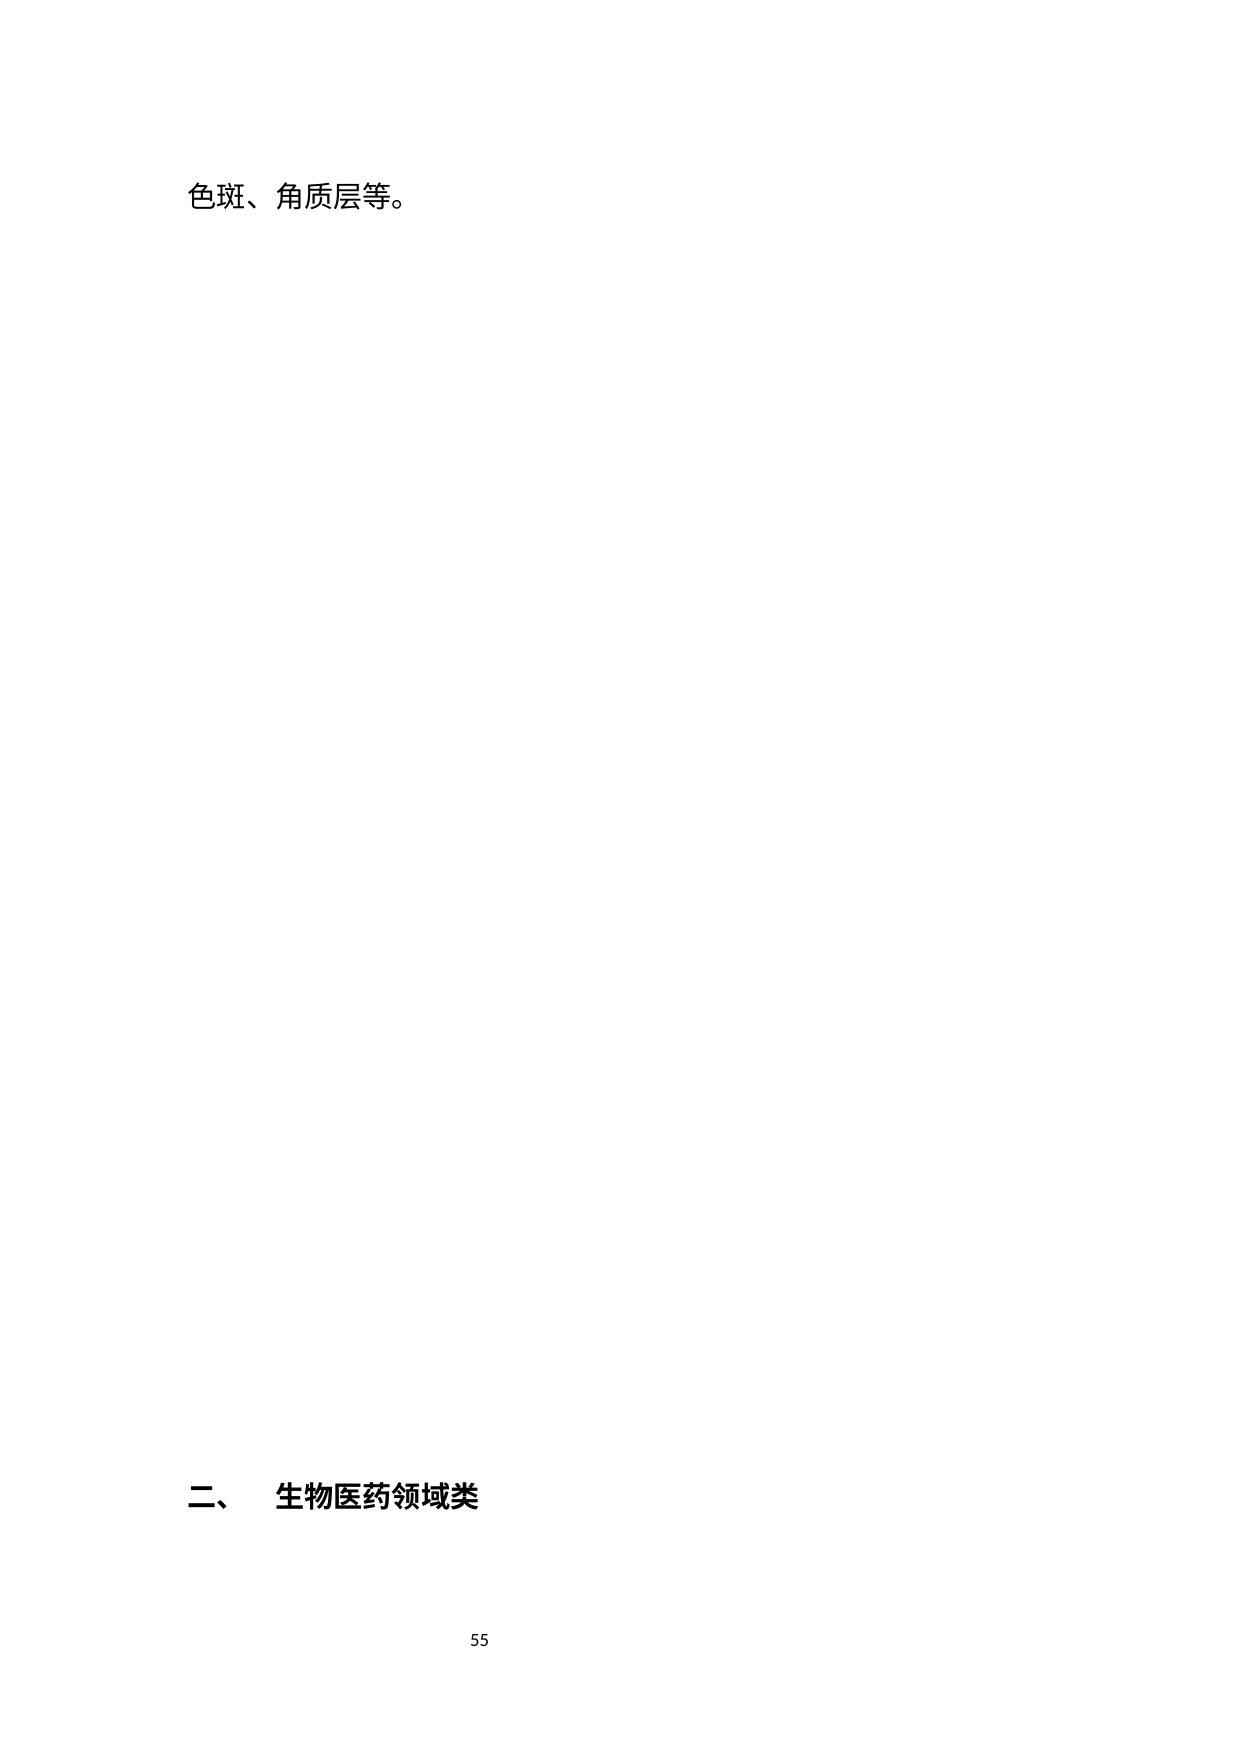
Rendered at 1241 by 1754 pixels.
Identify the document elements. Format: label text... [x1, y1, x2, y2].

list 生物医药领域类 [187, 1462, 1053, 1527]
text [187, 162, 1053, 227]
